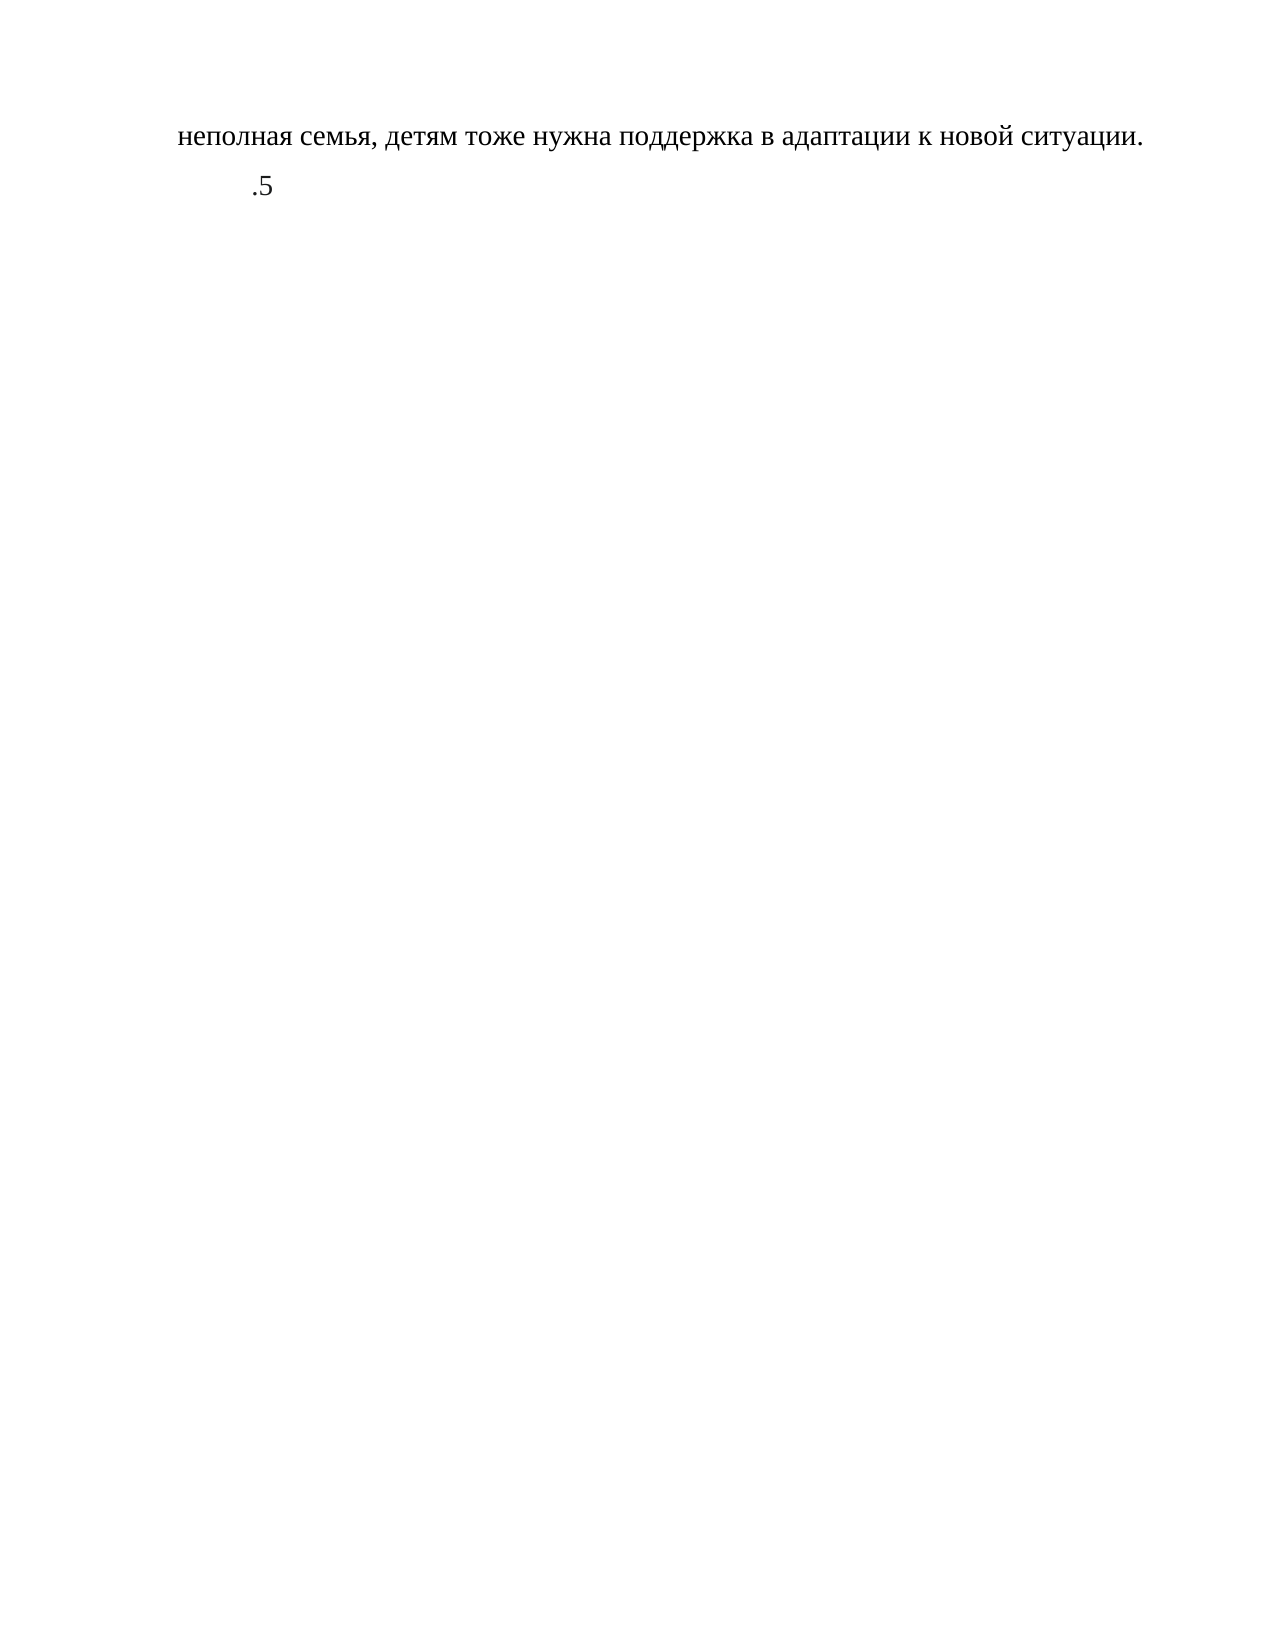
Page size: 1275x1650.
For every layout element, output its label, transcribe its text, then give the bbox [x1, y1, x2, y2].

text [177, 118, 1186, 152]
text .5 Причины развода в исковом заявлении [177, 168, 1186, 202]
